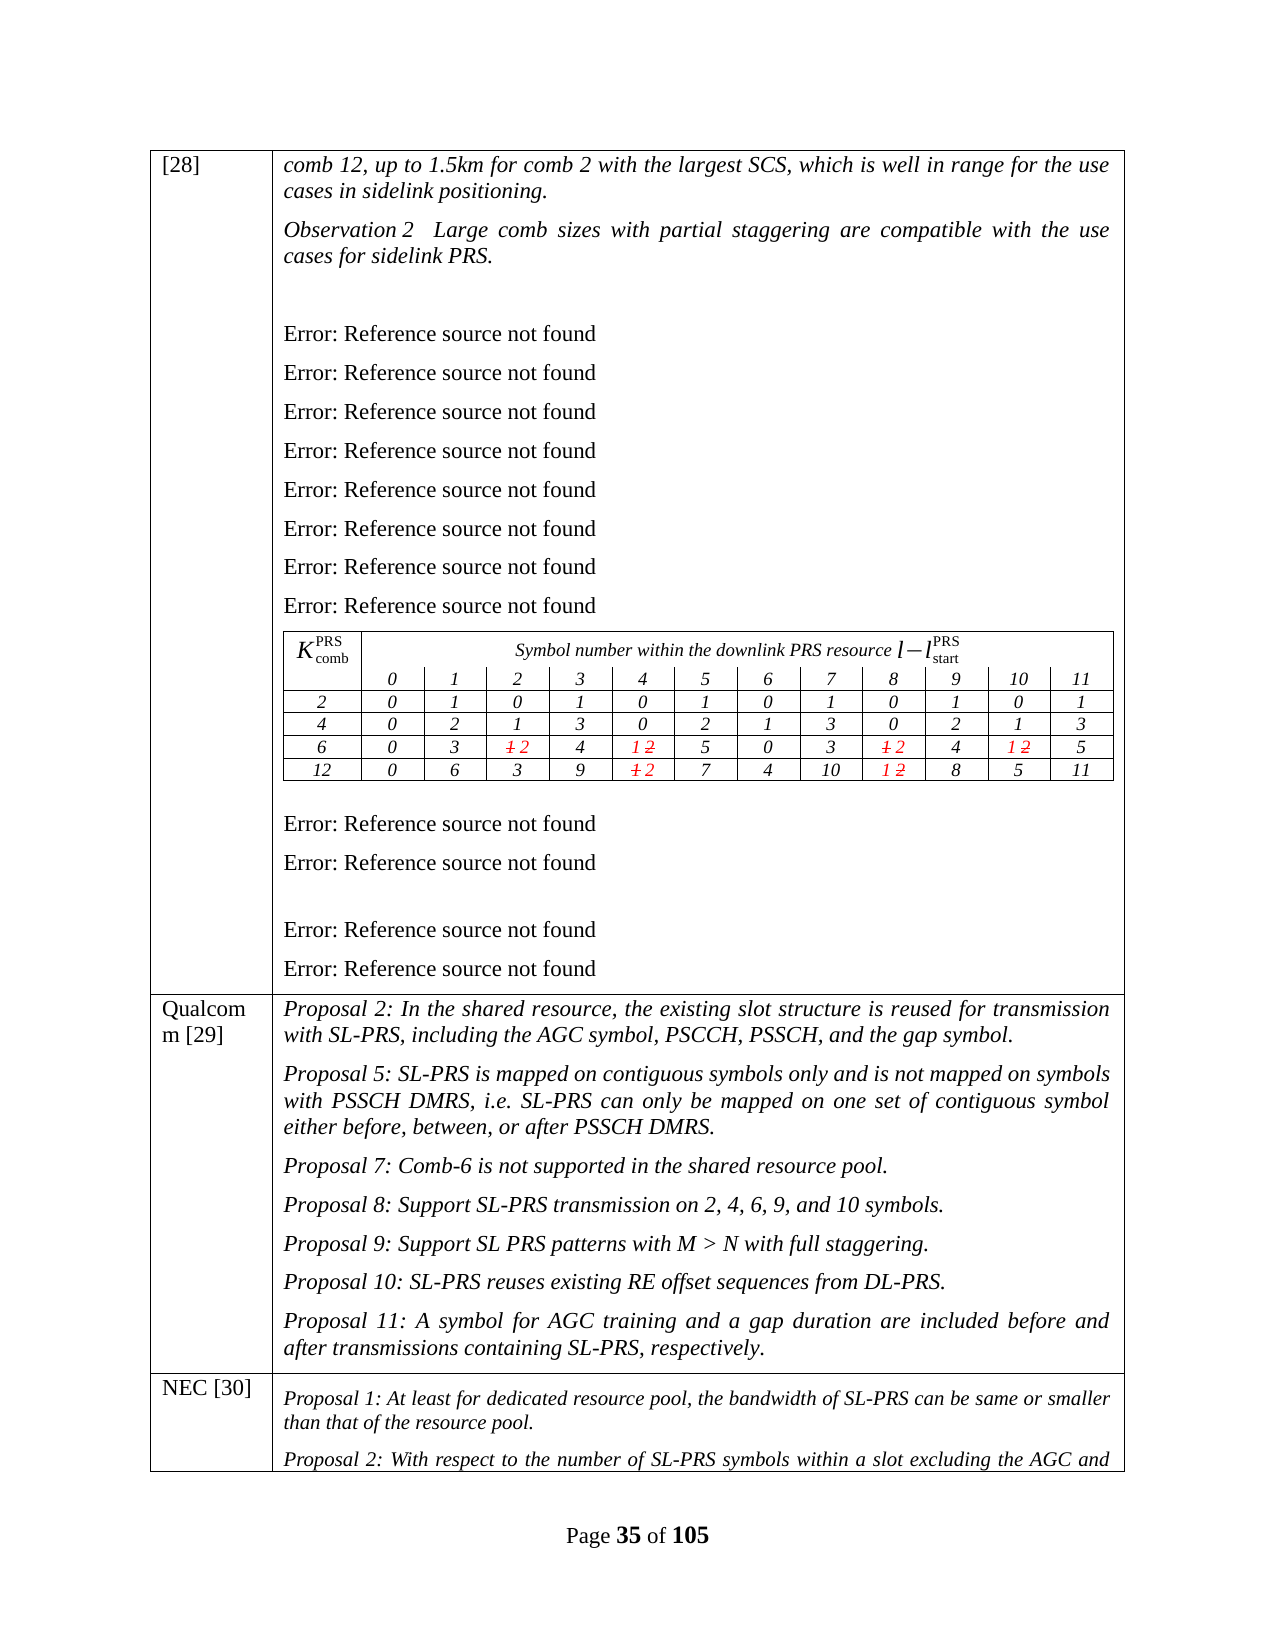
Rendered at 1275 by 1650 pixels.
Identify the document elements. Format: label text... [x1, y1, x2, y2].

table_cell NEC [30] [151, 1374, 272, 1471]
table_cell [273, 151, 1124, 994]
table_cell Proposal 2: In the shared resource, the existing slot structure is reused for transmission with SL-PRS, including the AGC symbol, PSCCH, PSSCH, and the gap symbol. Proposal 5: SL-PRS is mapped on contiguous symbols only and is not mapped on symbols with PSSCH DMRS, i.e. SL-PRS can only be mapped on one set of contiguous symbol either before, between, or after PSSCH DMRS. Proposal 7: Comb-6 is not supported in the shared resource pool. Proposal 8: Support SL-PRS transmission on 2, 4, 6, 9, and 10 symbols. Proposal 9: Support SL PRS patterns with M > N with full staggering. Proposal 10: SL-PRS reuses existing RE offset sequences from DL-PRS. Proposal 11: A symbol for AGC training and a gap duration are included before and after transmissions containing SL-PRS, respectively. [273, 995, 1124, 1372]
table_cell Ericsson [28] [151, 151, 272, 994]
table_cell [273, 1374, 1124, 1471]
table_cell Qualcomm [29] [151, 995, 272, 1372]
